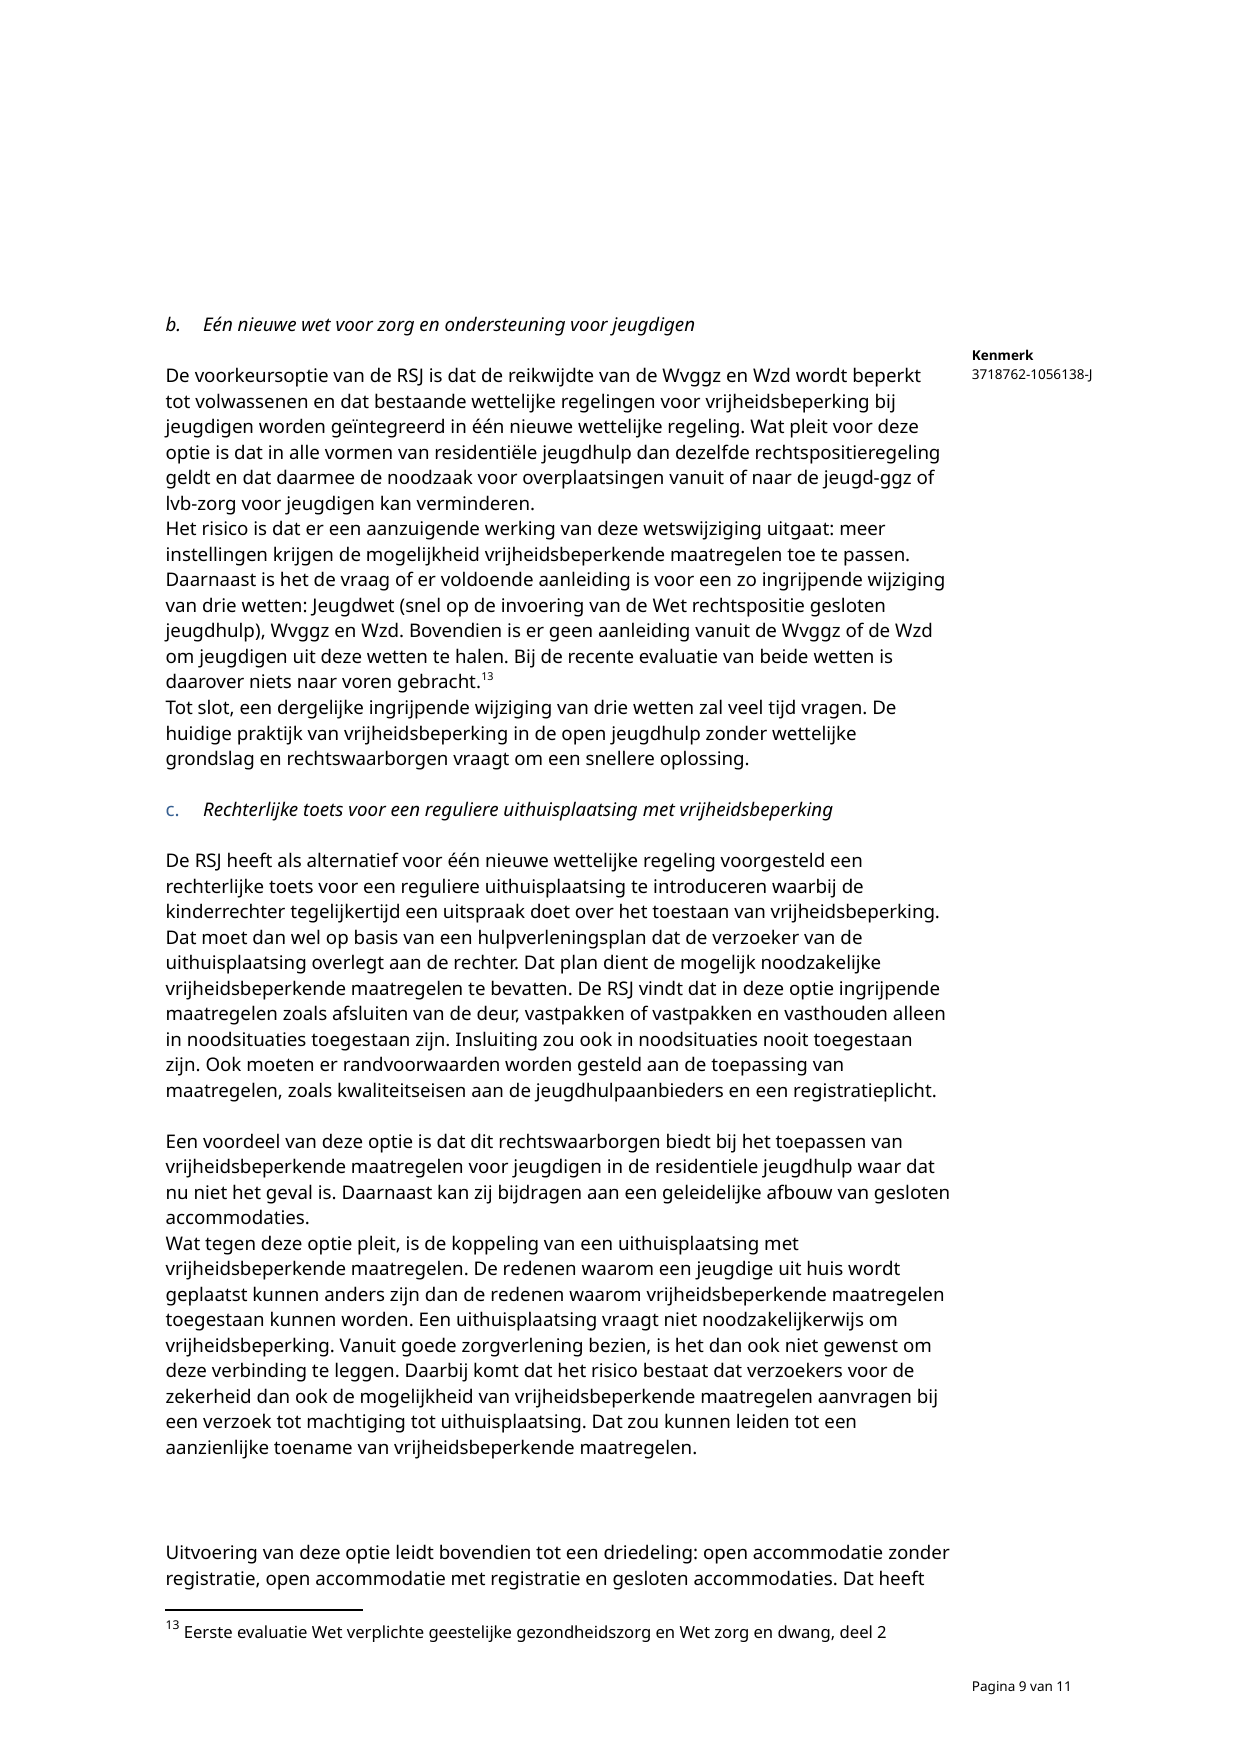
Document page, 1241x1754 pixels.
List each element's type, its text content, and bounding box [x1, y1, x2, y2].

text Tot slot, een dergelijke ingrijpende wijziging van drie wetten zal veel tijd vragen. De huidige praktijk van vrijheidsbeperking in de open jeugdhulp zonder wettelijke grondslag en rechtswaarborgen vraagt om een snellere oplossing. [165, 694, 951, 796]
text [165, 1539, 951, 1590]
text De RSJ heeft als alternatief voor één nieuwe wettelijke regeling voorgesteld een rechterlijke toets voor een reguliere uithuisplaatsing te introduceren waarbij de kinderrechter tegelijkertijd een uitspraak doet over het toestaan van vrijheidsbeperking. Dat moet dan wel op basis van een hulpverleningsplan dat de verzoeker van de uithuisplaatsing overlegt aan de rechter. Dat plan dient de mogelijk noodzakelijke vrijheidsbeperkende maatregelen te bevatten. De RSJ vindt dat in deze optie ingrijpende maatregelen zoals afsluiten van de deur, vastpakken of vastpakken en vasthouden alleen in noodsituaties toegestaan zijn. Insluiting zou ook in noodsituaties nooit toegestaan zijn. Ook moeten er randvoorwaarden worden gesteld aan de toepassing van maatregelen, zoals kwaliteitseisen aan de jeugdhulpaanbieders en een registratieplicht. [165, 847, 951, 1103]
subtitle Eén nieuwe wet voor zorg en ondersteuning voor jeugdigen [165, 311, 951, 337]
subtitle Rechterlijke toets voor een reguliere uithuisplaatsing met vrijheidsbeperking [165, 796, 951, 822]
text De voorkeursoptie van de RSJ is dat de reikwijdte van de Wvggz en Wzd wordt beperkt tot volwassenen en dat bestaande wettelijke regelingen voor vrijheidsbeperking bij jeugdigen worden geïntegreerd in één nieuwe wettelijke regeling. Wat pleit voor deze optie is dat in alle vormen van residentiële jeugdhulp dan dezelfde rechtspositieregeling geldt en dat daarmee de noodzaak voor overplaatsingen vanuit of naar de jeugd-ggz of lvb-zorg voor jeugdigen kan verminderen. Het risico is dat er een aanzuigende werking van deze wetswijziging uitgaat: meer instellingen krijgen de mogelijkheid vrijheidsbeperkende maatregelen toe te passen. Daarnaast is het de vraag of er voldoende aanleiding is voor een zo ingrijpende wijziging van drie wetten: Jeugdwet (snel op de invoering van de Wet rechtspositie gesloten jeugdhulp), Wvggz en Wzd. Bovendien is er geen aanleiding vanuit de Wvggz of de Wzd om jeugdigen uit deze wetten te halen. Bij de recente evaluatie van beide wetten is daarover niets naar voren gebracht. [165, 362, 951, 694]
text Een voordeel van deze optie is dat dit rechtswaarborgen biedt bij het toepassen van vrijheidsbeperkende maatregelen voor jeugdigen in de residentiele jeugdhulp waar dat nu niet het geval is. Daarnaast kan zij bijdragen aan een geleidelijke afbouw van gesloten accommodaties. Wat tegen deze optie pleit, is de koppeling van een uithuisplaatsing met vrijheidsbeperkende maatregelen. De redenen waarom een jeugdige uit huis wordt geplaatst kunnen anders zijn dan de redenen waarom vrijheidsbeperkende maatregelen toegestaan kunnen worden. Een uithuisplaatsing vraagt niet noodzakelijkerwijs om vrijheidsbeperking. Vanuit goede zorgverlening bezien, is het dan ook niet gewenst om deze verbinding te leggen. Daarbij komt dat het risico bestaat dat verzoekers voor de zekerheid dan ook de mogelijkheid van vrijheidsbeperkende maatregelen aanvragen bij een verzoek tot machtiging tot uithuisplaatsing. Dat zou kunnen leiden tot een aanzienlijke toename van vrijheidsbeperkende maatregelen. [165, 1128, 951, 1488]
